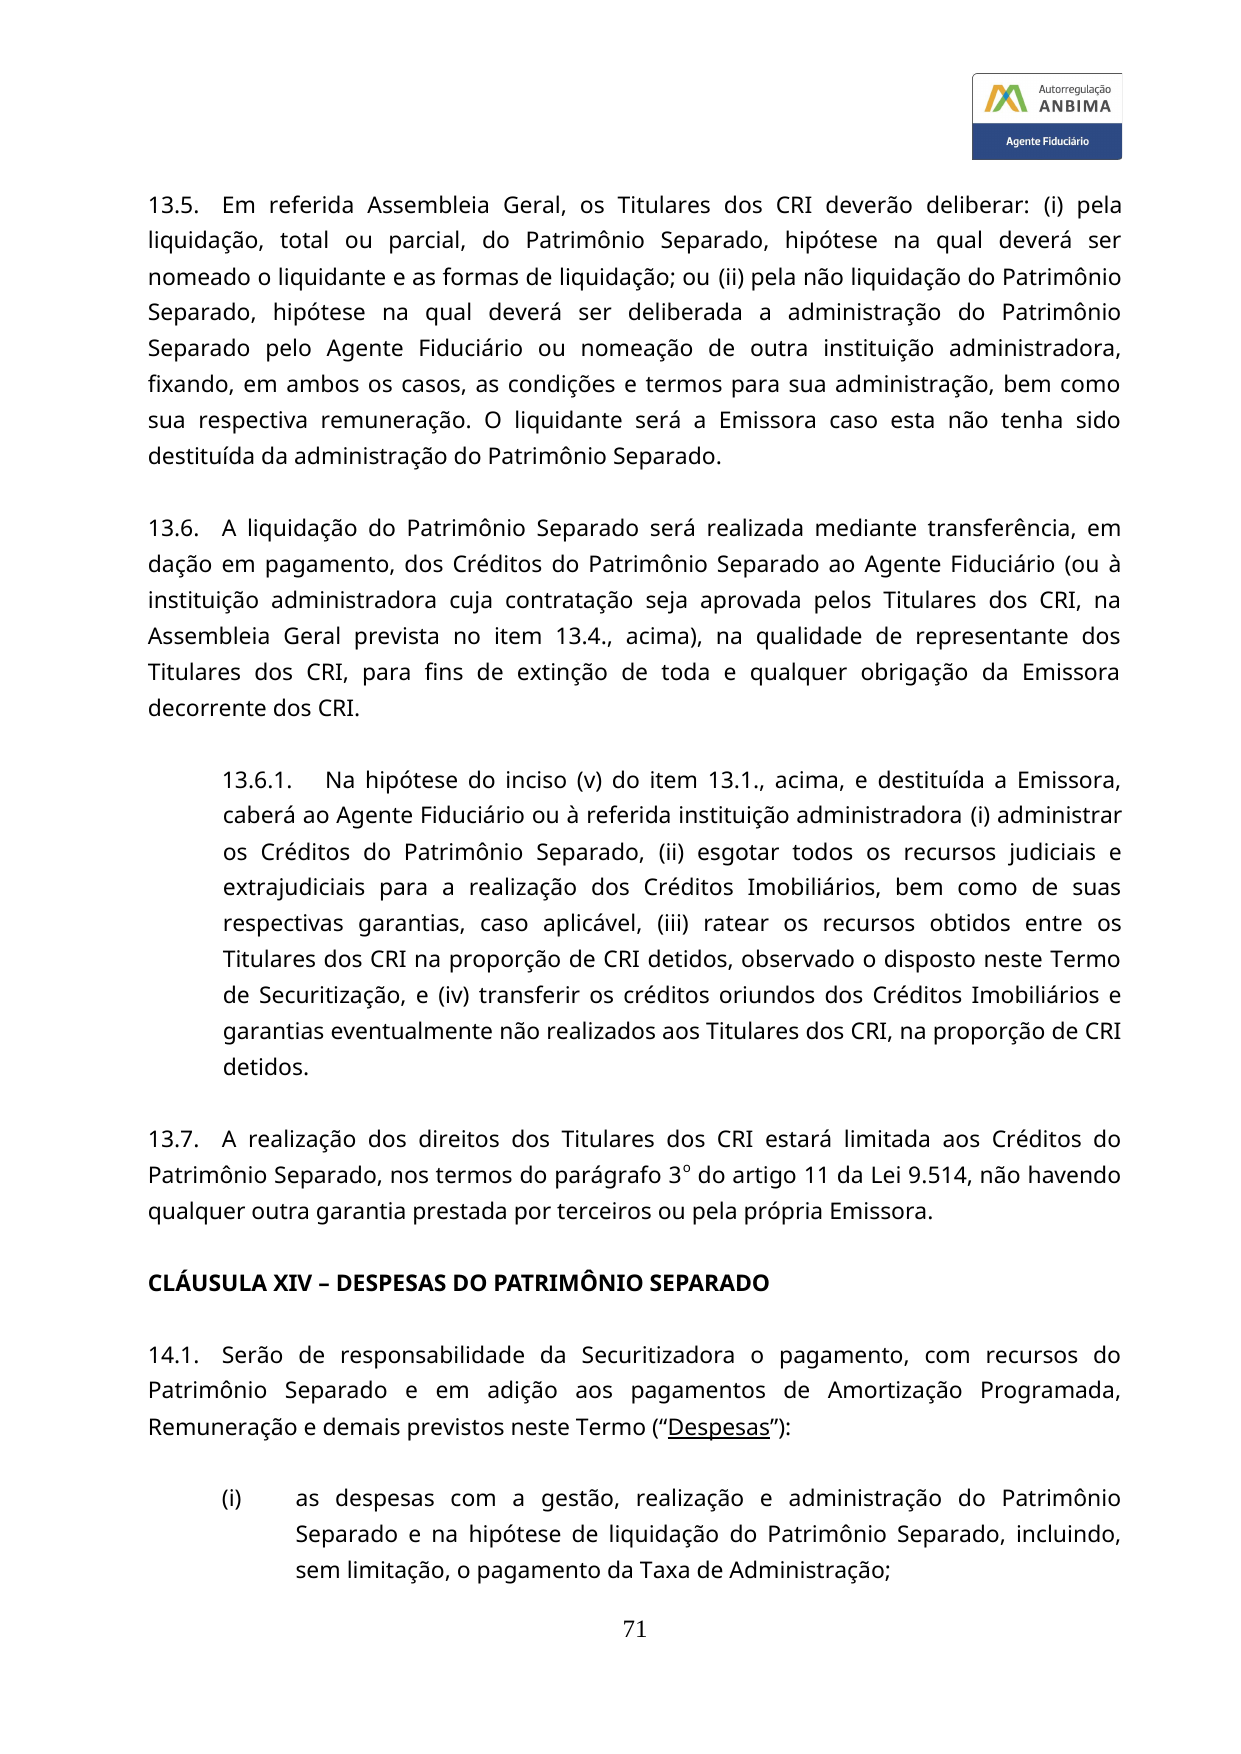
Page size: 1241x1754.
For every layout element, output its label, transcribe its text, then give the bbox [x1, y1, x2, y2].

picture [972, 73, 1123, 160]
list Em referida Assembleia Geral, os Titulares dos CRI deverão deliberar: (i) pela liquidação, total ou parcial, do Patrimônio Separado, hipótese na qual deverá ser nomeado o liquidante e as formas de liquidação; ou (ii) pela não liquidação do Patrimônio Separado, hipótese na qual deverá ser deliberada a administração do Patrimônio Separado pelo Agente Fiduciário ou nomeação de outra instituição administradora, fixando, em ambos os casos, as condições e termos para sua administração, bem como sua respectiva remuneração. O liquidante será a Emissora caso esta não tenha sido destituída da administração do Patrimônio Separado. [148, 188, 1122, 471]
list Serão de responsabilidade da Securitizadora o pagamento, com recursos do Patrimônio Separado e em adição aos pagamentos de Amortização Programada, Remuneração e demais previstos neste Termo (“Despesas”): [148, 1338, 1122, 1442]
list A realização dos direitos dos Titulares dos CRI estará limitada aos Créditos do Patrimônio Separado, nos termos do parágrafo 3o do artigo 11 da Lei 9.514, não havendo qualquer outra garantia prestada por terceiros ou pela própria Emissora. [148, 1123, 1122, 1226]
list Na hipótese do inciso (v) do item 13.1., acima, e destituída a Emissora, caberá ao Agente Fiduciário ou à referida instituição administradora (i) administrar os Créditos do Patrimônio Separado, (ii) esgotar todos os recursos judiciais e extrajudiciais para a realização dos Créditos Imobiliários, bem como de suas respectivas garantias, caso aplicável, (iii) ratear os recursos obtidos entre os Titulares dos CRI na proporção de CRI detidos, observado o disposto neste Termo de Securitização, e (iv) transferir os créditos oriundos dos Créditos Imobiliários e garantias eventualmente não realizados aos Titulares dos CRI, na proporção de CRI detidos. [222, 763, 1122, 1082]
list A liquidação do Patrimônio Separado será realizada mediante transferência, em dação em pagamento, dos Créditos do Patrimônio Separado ao Agente Fiduciário (ou à instituição administradora cuja contratação seja aprovada pelos Titulares dos CRI, na Assembleia Geral prevista no item 13.4., acima), na qualidade de representante dos Titulares dos CRI, para fins de extinção de toda e qualquer obrigação da Emissora decorrente dos CRI. [148, 512, 1122, 723]
subtitle CLÁUSULA XIV – DESPESAS DO PATRIMÔNIO SEPARADO [148, 1267, 1122, 1298]
list as despesas com a gestão, realização e administração do Patrimônio Separado e na hipótese de liquidação do Patrimônio Separado, incluindo, sem limitação, o pagamento da Taxa de Administração; [222, 1482, 1122, 1585]
